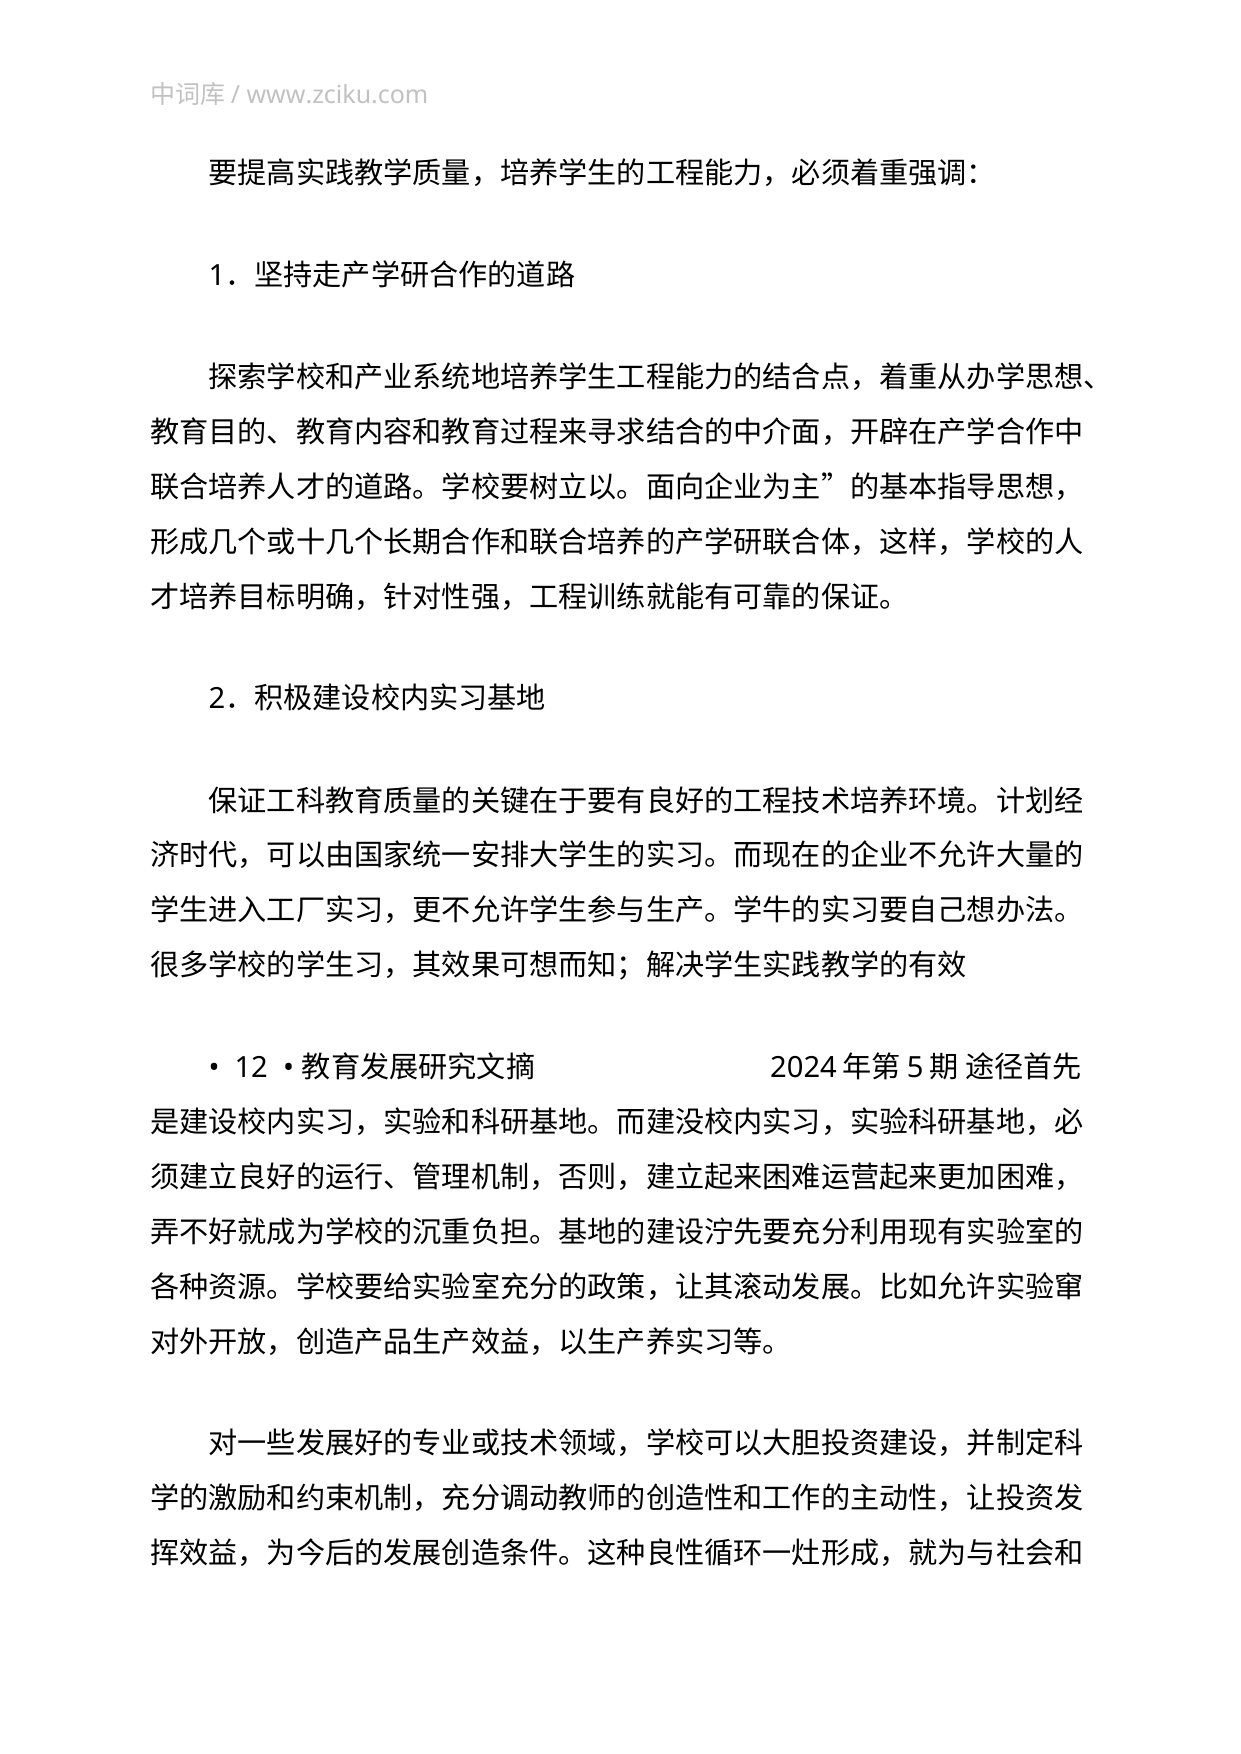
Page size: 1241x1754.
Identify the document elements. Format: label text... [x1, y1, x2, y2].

text 探索学校和产业系统地培养学生工程能力的结合点，着重从办学思想、教育目的、教育内容和教育过程来寻求结合的中介面，开辟在产学合作中联合培养人才的道路。学校要树立以。面向企业为主”的基本指导思想，形成几个或十几个长期合作和联合培养的产学研联合体，这样，学校的人才培养目标明确，针对性强，工程训练就能有可靠的保证。 [150, 354, 1090, 616]
text 要提高实践教学质量，培养学生的工程能力，必须着重强调： [150, 150, 1090, 192]
text 1．坚持走产学研合作的道路 [150, 252, 1090, 294]
text 保证工科教育质量的关键在于要有良好的工程技术培养环境。计划经济时代，可以由国家统一安排大学生的实习。而现在的企业不允许大量的学生进入工厂实习，更不允许学生参与生产。学牛的实习要自己想办法。很多学校的学生习，其效果可想而知；解决学生实践教学的有效 [150, 777, 1090, 984]
text 2．积极建设校内实习基地 [150, 675, 1090, 717]
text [150, 1420, 1090, 1572]
text • 12 • 教育发展研究文摘 2024年第5期 途径首先是建设校内实习，实验和科研基地。而建没校内实习，实验科研基地，必须建立良好的运行、管理机制，否则，建立起来困难运营起来更加困难，弄不好就成为学校的沉重负担。基地的建设泞先要充分利用现有实验室的各种资源。学校要给实验室充分的政策，让其滚动发展。比如允许实验窜对外开放，创造产品生产效益，以生产养实习等。 [150, 1043, 1090, 1360]
